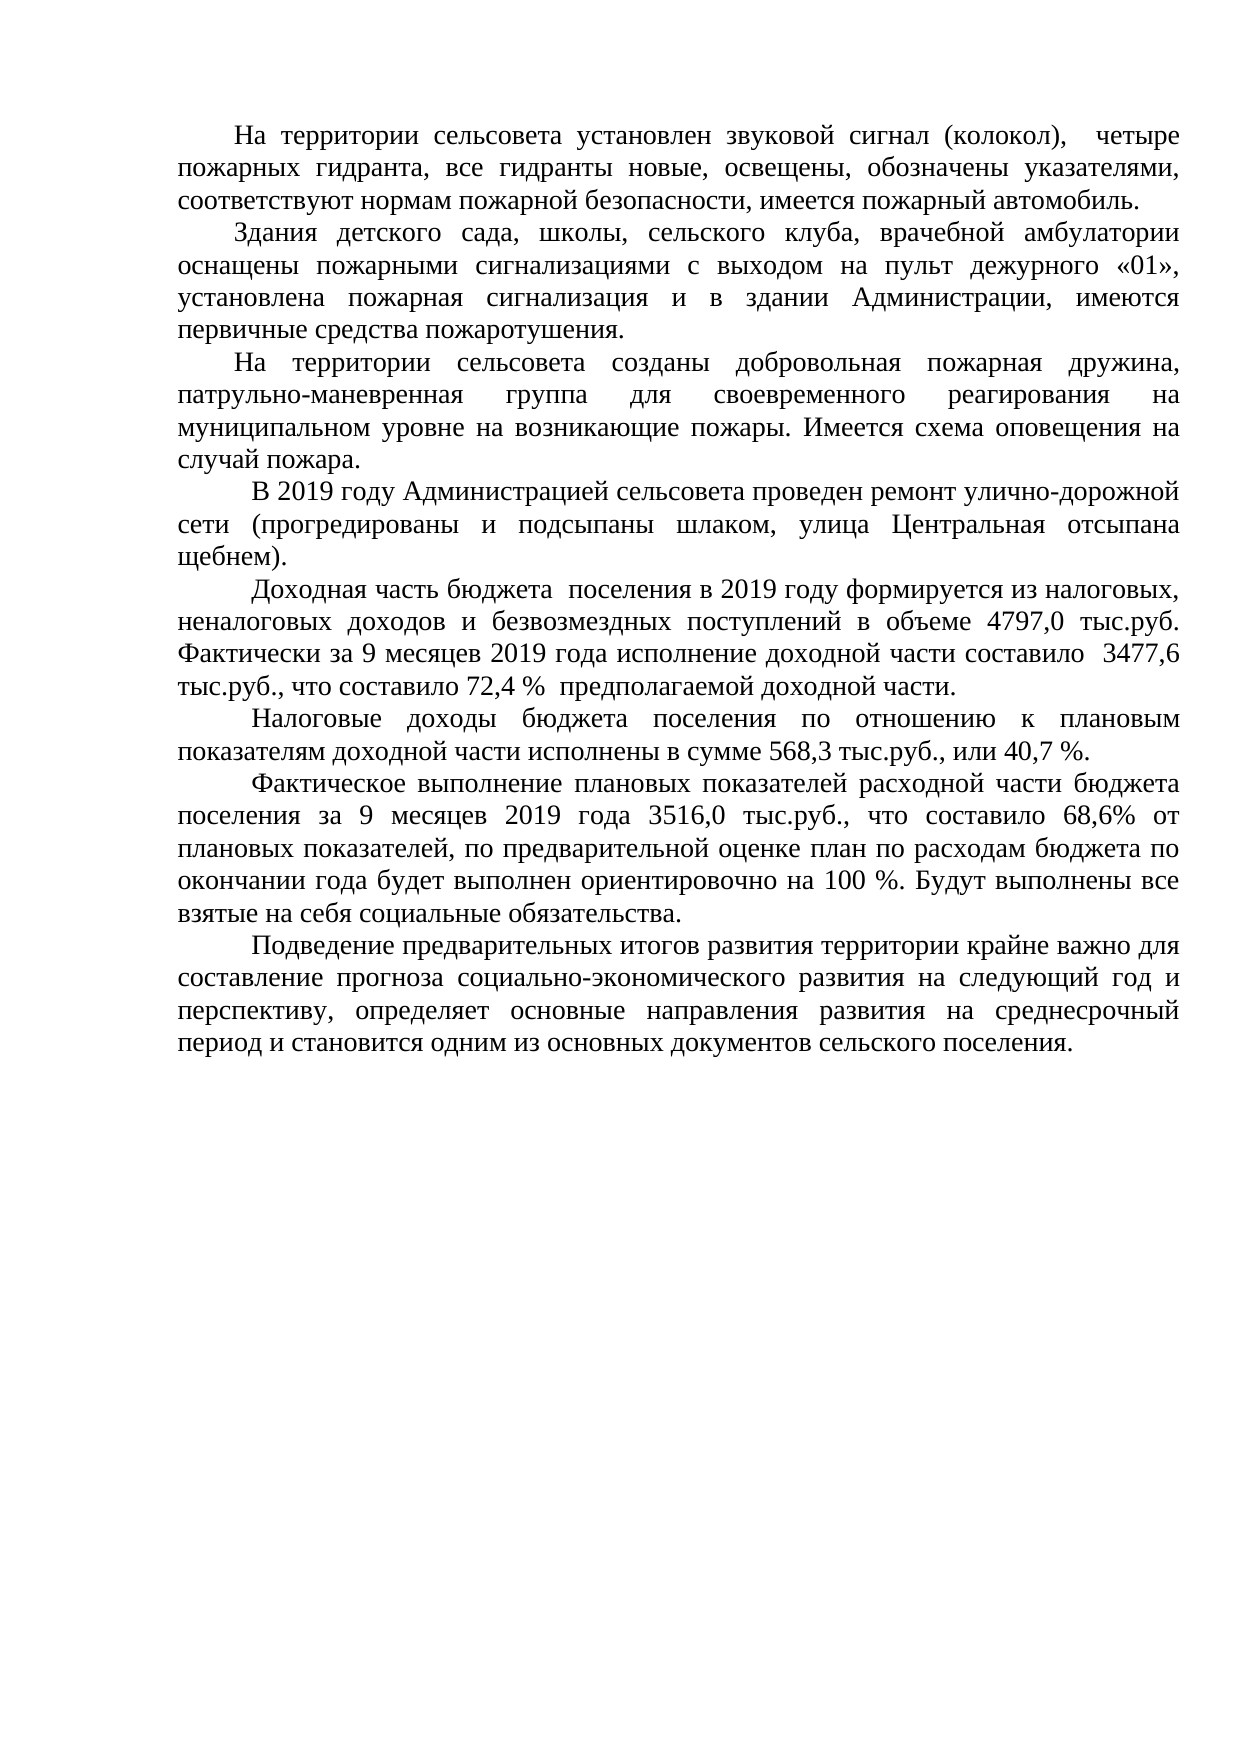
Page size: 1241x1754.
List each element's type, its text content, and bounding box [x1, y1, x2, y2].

text Здания детского сада, школы, сельского клуба, врачебной амбулатории оснащены пожарными сигнализациями с выходом на пульт дежурного «01», установлена пожарная сигнализация и в здании Администрации, имеются первичные средства пожаротушения. [177, 215, 1181, 345]
text На территории сельсовета установлен звуковой сигнал (колокол), четыре пожарных гидранта, все гидранты новые, освещены, обозначены указателями, соответствуют нормам пожарной безопасности, имеется пожарный автомобиль. [177, 118, 1181, 215]
text На территории сельсовета созданы добровольная пожарная дружина, патрульно-маневренная группа для своевременного реагирования на муниципальном уровне на возникающие пожары. Имеется схема оповещения на случай пожара. [177, 345, 1181, 474]
text Фактическое выполнение плановых показателей расходной части бюджета поселения за 9 месяцев 2019 года 3516,0 тыс.руб., что составило 68,6% от плановых показателей, по предварительной оценке план по расходам бюджета по окончании года будет выполнен ориентировочно на 100 %. Будут выполнены все взятые на себя социальные обязательства. [177, 766, 1181, 928]
text Доходная часть бюджета поселения в 2019 году формируется из налоговых, неналоговых доходов и безвозмездных поступлений в объеме 4797,0 тыс.руб. Фактически за 9 месяцев 2019 года исполнение доходной части составило 3477,6 тыс.руб., что составило 72,4 % предполагаемой доходной части. [177, 572, 1181, 701]
text В 2019 году Администрацией сельсовета проведен ремонт улично-дорожной сети (прогредированы и подсыпаны шлаком, улица Центральная отсыпана щебнем). [177, 474, 1181, 572]
text Подведение предварительных итогов развития территории крайне важно для составление прогноза социально-экономического развития на следующий год и перспективу, определяет основные направления развития на среднесрочный период и становится одним из основных документов сельского поселения. [177, 928, 1181, 1058]
text Налоговые доходы бюджета поселения по отношению к плановым показателям доходной части исполнены в сумме 568,3 тыс.руб., или 40,7 %. [177, 701, 1181, 766]
